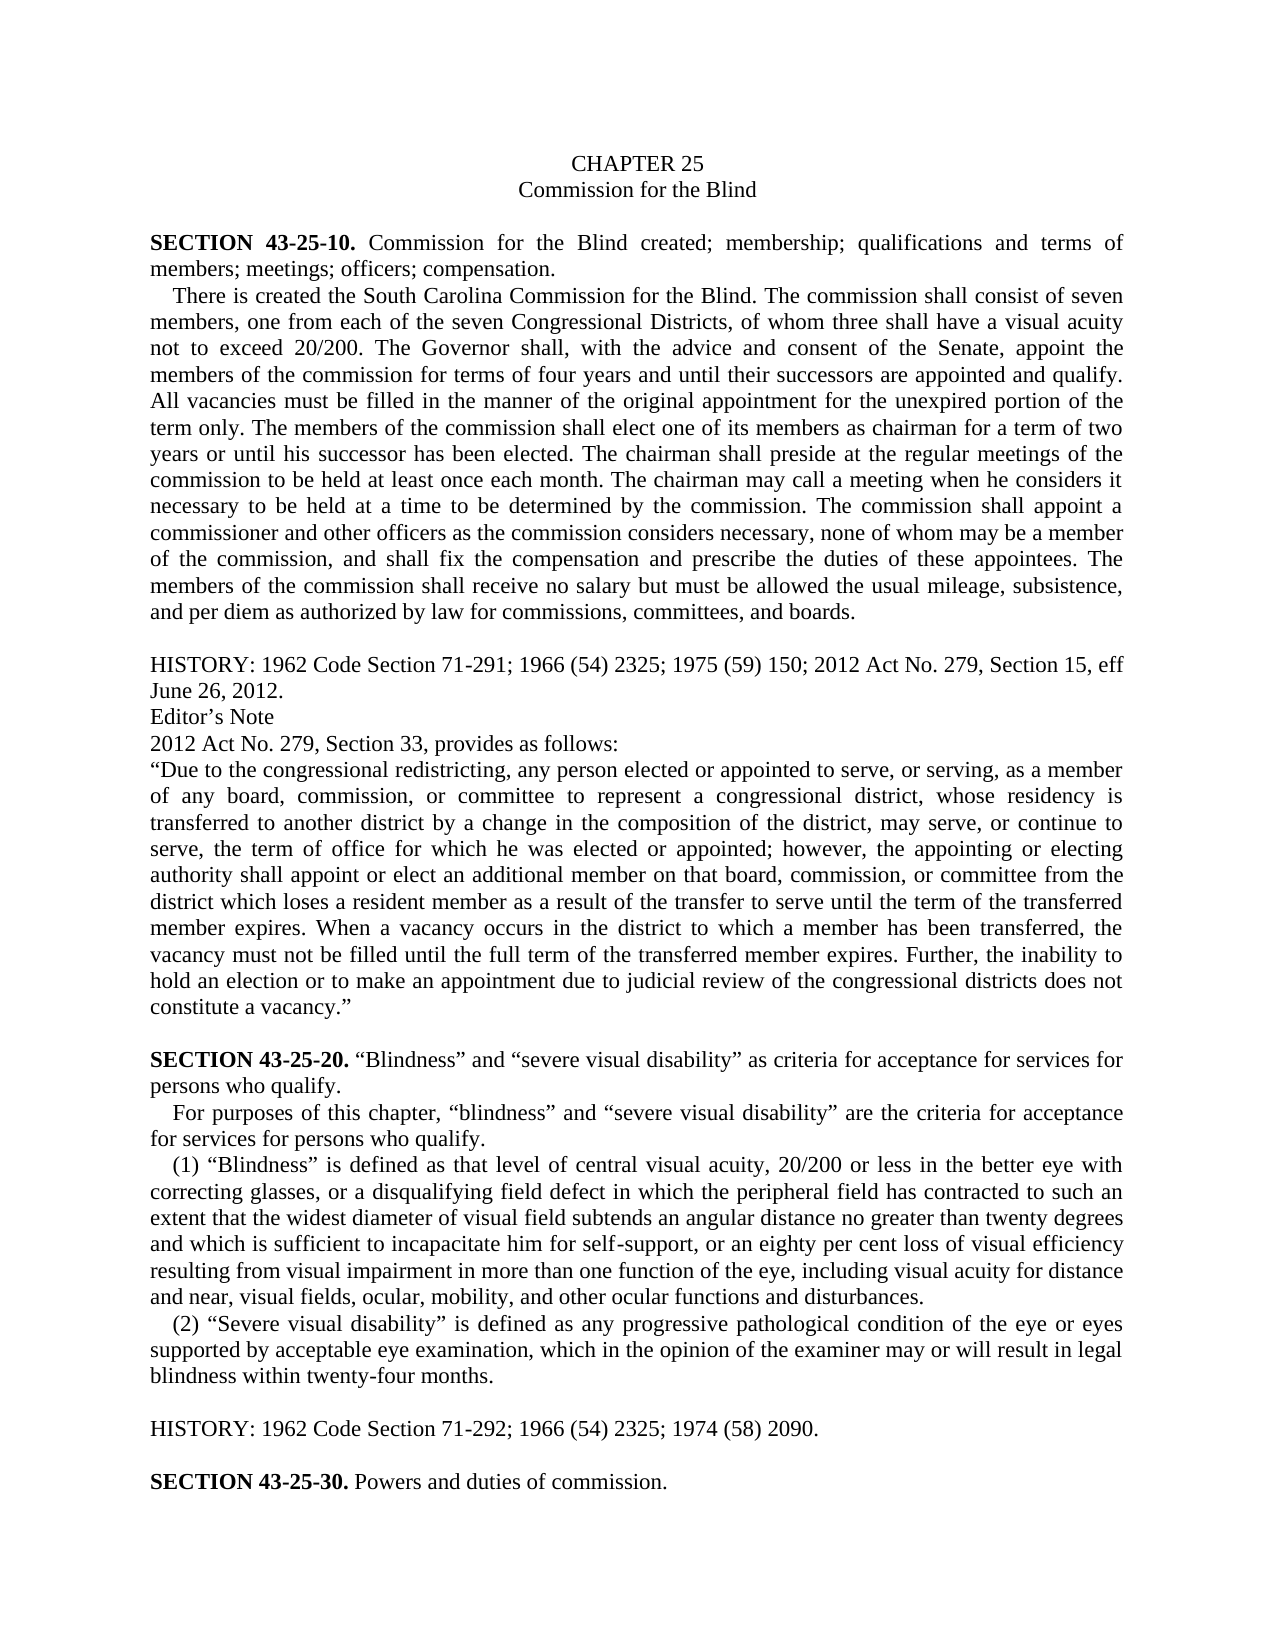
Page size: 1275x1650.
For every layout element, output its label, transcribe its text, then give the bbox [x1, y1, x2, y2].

text “Due to the congressional redistricting, any person elected or appointed to serve, or serving, as a member of any board, commission, or committee to represent a congressional district, whose residency is transferred to another district by a change in the composition of the district, may serve, or continue to serve, the term of office for which he was elected or appointed; however, the appointing or electing authority shall appoint or elect an additional member on that board, commission, or committee from the district which loses a resident member as a result of the transfer to serve until the term of the transferred member expires. When a vacancy occurs in the district to which a member has been transferred, the vacancy must not be filled until the full term of the transferred member expires. Further, the inability to hold an election or to make an appointment due to judicial review of the congressional districts does not constitute a vacancy.” [150, 756, 1125, 1020]
text HISTORY: 1962 Code Section 71-291; 1966 (54) 2325; 1975 (59) 150; 2012 Act No. 279, Section 15, eff June 26, 2012. [150, 651, 1125, 703]
text HISTORY: 1962 Code Section 71-292; 1966 (54) 2325; 1974 (58) 2090. [150, 1415, 1125, 1441]
text CHAPTER 25 [150, 150, 1125, 176]
text SECTION 43-25-30. Powers and duties of commission. [150, 1468, 1125, 1494]
text Editor’s Note [150, 703, 1125, 730]
text SECTION 43-25-10. Commission for the Blind created; membership; qualifications and terms of members; meetings; officers; compensation. [150, 229, 1125, 282]
text SECTION 43-25-20. “Blindness” and “severe visual disability” as criteria for acceptance for services for persons who qualify. [150, 1046, 1125, 1099]
text 2012 Act No. 279, Section 33, provides as follows: [150, 730, 1125, 756]
text For purposes of this chapter, “blindness” and “severe visual disability” are the criteria for acceptance for services for persons who qualify. [150, 1099, 1125, 1151]
text (1) “Blindness” is defined as that level of central visual acuity, 20/200 or less in the better eye with correcting glasses, or a disqualifying field defect in which the peripheral field has contracted to such an extent that the widest diameter of visual field subtends an angular distance no greater than twenty degrees and which is sufficient to incapacitate him for self-support, or an eighty per cent loss of visual efficiency resulting from visual impairment in more than one function of the eye, including visual acuity for distance and near, visual fields, ocular, mobility, and other ocular functions and disturbances. [150, 1151, 1125, 1309]
text Commission for the Blind [150, 176, 1125, 203]
text There is created the South Carolina Commission for the Blind. The commission shall consist of seven members, one from each of the seven Congressional Districts, of whom three shall have a visual acuity not to exceed 20/200. The Governor shall, with the advice and consent of the Senate, appoint the members of the commission for terms of four years and until their successors are appointed and qualify. All vacancies must be filled in the manner of the original appointment for the unexpired portion of the term only. The members of the commission shall elect one of its members as chairman for a term of two years or until his successor has been elected. The chairman shall preside at the regular meetings of the commission to be held at least once each month. The chairman may call a meeting when he considers it necessary to be held at a time to be determined by the commission. The commission shall appoint a commissioner and other officers as the commission considers necessary, none of whom may be a member of the commission, and shall fix the compensation and prescribe the duties of these appointees. The members of the commission shall receive no salary but must be allowed the usual mileage, subsistence, and per diem as authorized by law for commissions, committees, and boards. [150, 282, 1125, 624]
text (2) “Severe visual disability” is defined as any progressive pathological condition of the eye or eyes supported by acceptable eye examination, which in the opinion of the examiner may or will result in legal blindness within twenty-four months. [150, 1309, 1125, 1389]
